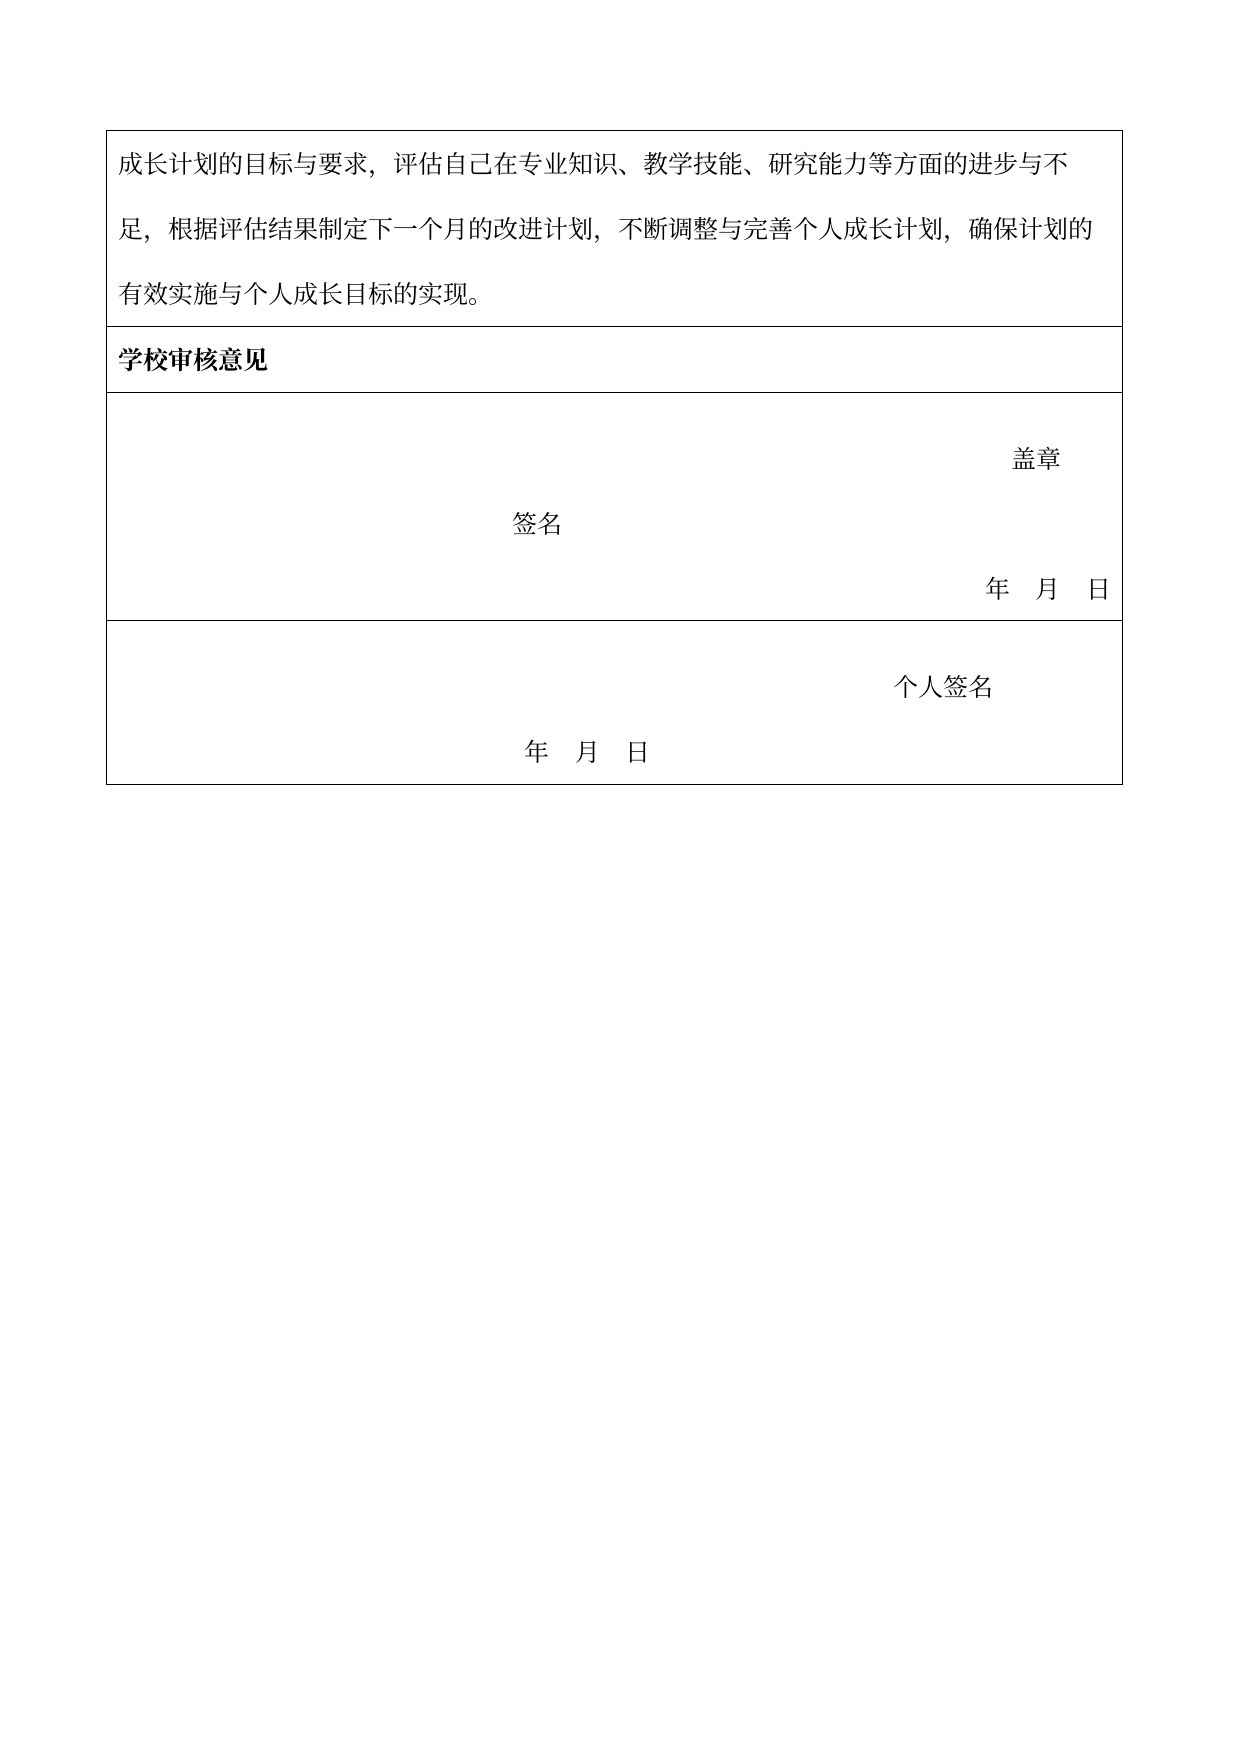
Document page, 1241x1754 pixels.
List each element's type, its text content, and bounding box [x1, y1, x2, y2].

table_cell 学校审核意见 [107, 327, 1122, 392]
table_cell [107, 131, 1122, 326]
table_cell 个人签名 年 月 日 [107, 621, 1122, 784]
table_cell 盖章 签名 年 月 日 [107, 393, 1122, 620]
